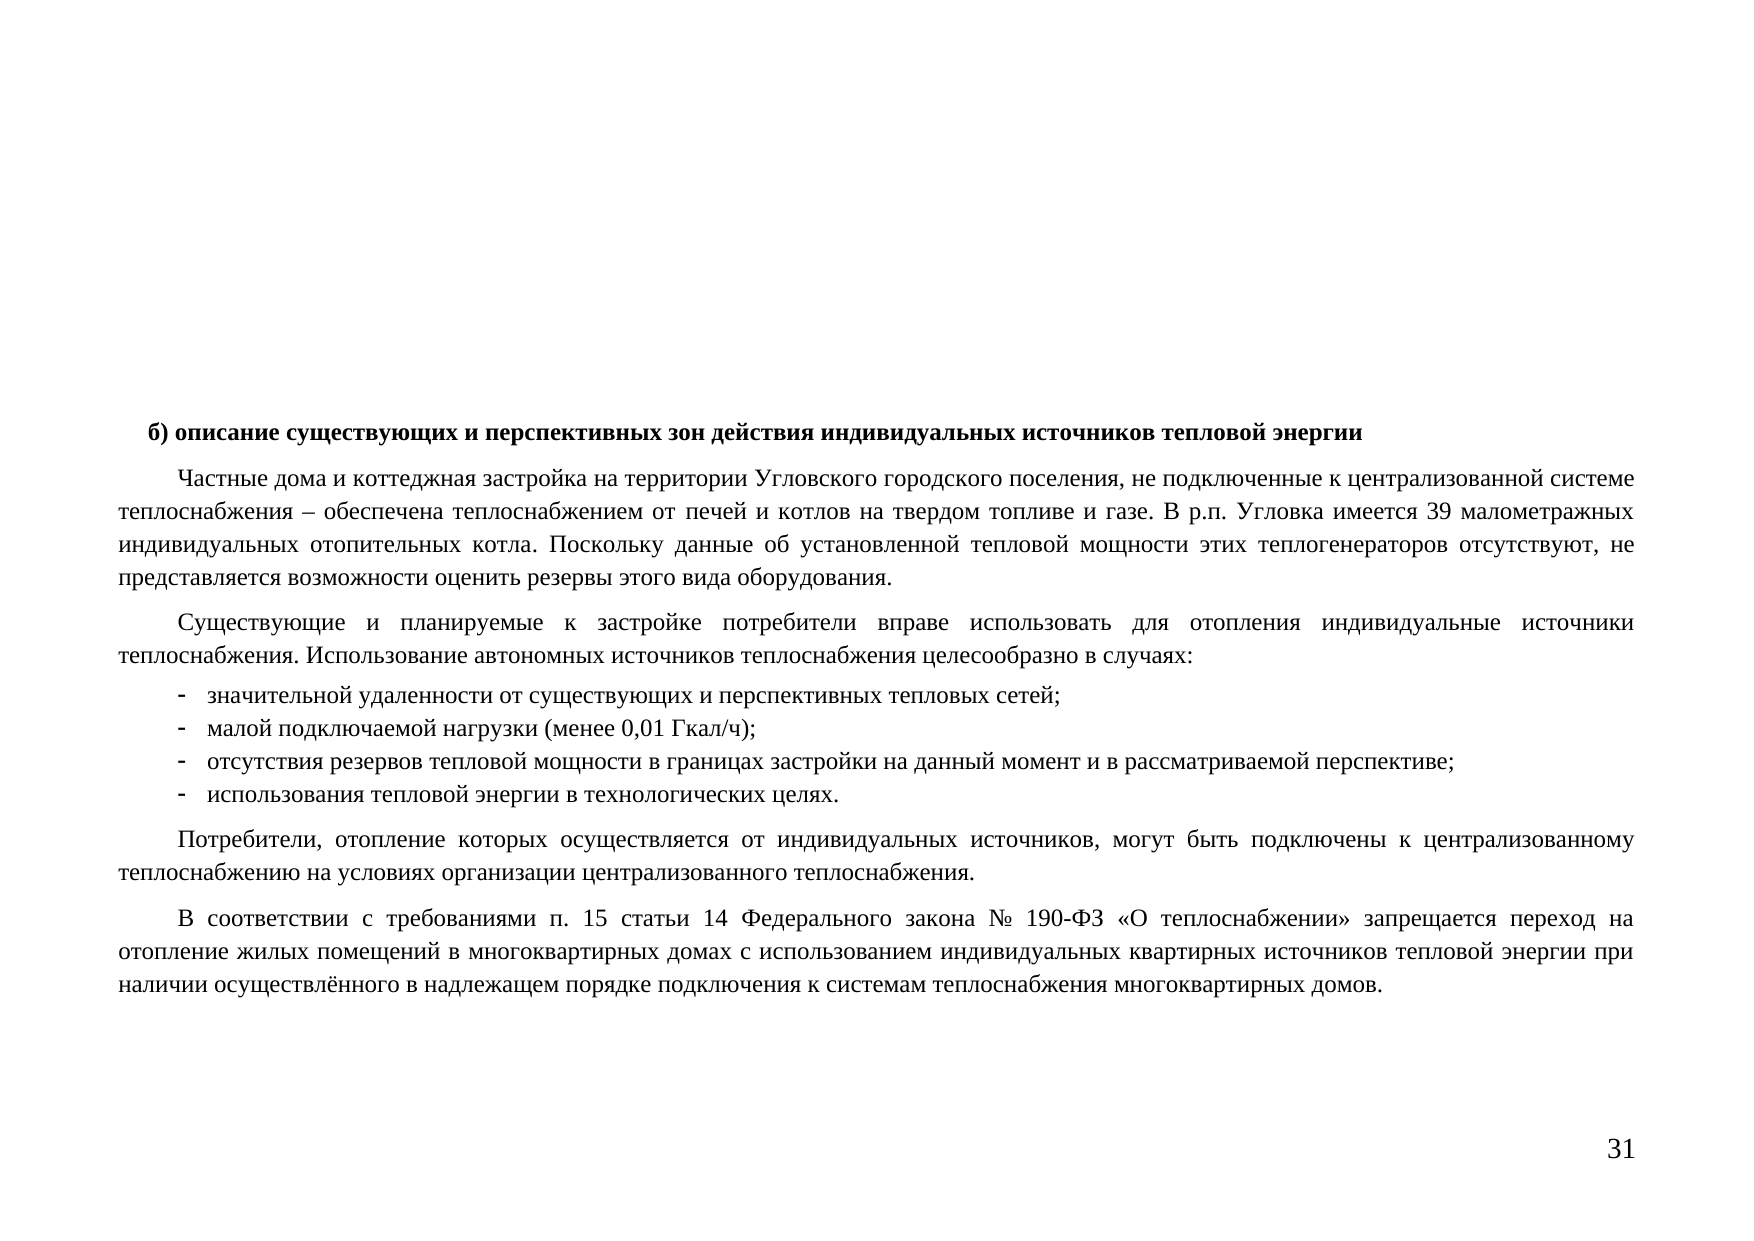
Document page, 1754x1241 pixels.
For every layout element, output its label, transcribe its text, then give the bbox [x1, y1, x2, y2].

text В соответствии с требованиями п. 15 статьи 14 Федерального закона № 190-ФЗ «О теплоснабжении» запрещается переход на отопление жилых помещений в многоквартирных домах с использованием индивидуальных квартирных источников тепловой энергии при наличии осуществлённого в надлежащем порядке подключения к системам теплоснабжения многоквартирных домов. [118, 903, 1636, 998]
text Существующие и планируемые к застройке потребители вправе использовать для отопления индивидуальные источники теплоснабжения. Использование автономных источников теплоснабжения целесообразно в случаях: [118, 607, 1636, 669]
list значительной удаленности от существующих и перспективных тепловых сетей; [177, 680, 1636, 708]
list малой подключаемой нагрузки (менее 0,01 Гкал/ч); [177, 713, 1636, 741]
list отсутствия резервов тепловой мощности в границах застройки на данный момент и в рассматриваемой перспективе; [177, 746, 1636, 774]
text Потребители, отопление которых осуществляется от индивидуальных источников, могут быть подключены к централизованному теплоснабжению на условиях организации централизованного теплоснабжения. [118, 824, 1636, 886]
text Частные дома и коттеджная застройка на территории Угловского городского поселения, не подключенные к централизованной системе теплоснабжения – обеспечена теплоснабжением от печей и котлов на твердом топливе и газе. В р.п. Угловка имеется 39 малометражных индивидуальных отопительных котла. Поскольку данные об установленной тепловой мощности этих теплогенераторов отсутствуют, не представляется возможности оценить резервы этого вида оборудования. [118, 463, 1636, 591]
list использования тепловой энергии в технологических целях. [177, 779, 1636, 807]
text б) описание существующих и перспективных зон действия индивидуальных источников тепловой энергии [118, 417, 1636, 446]
